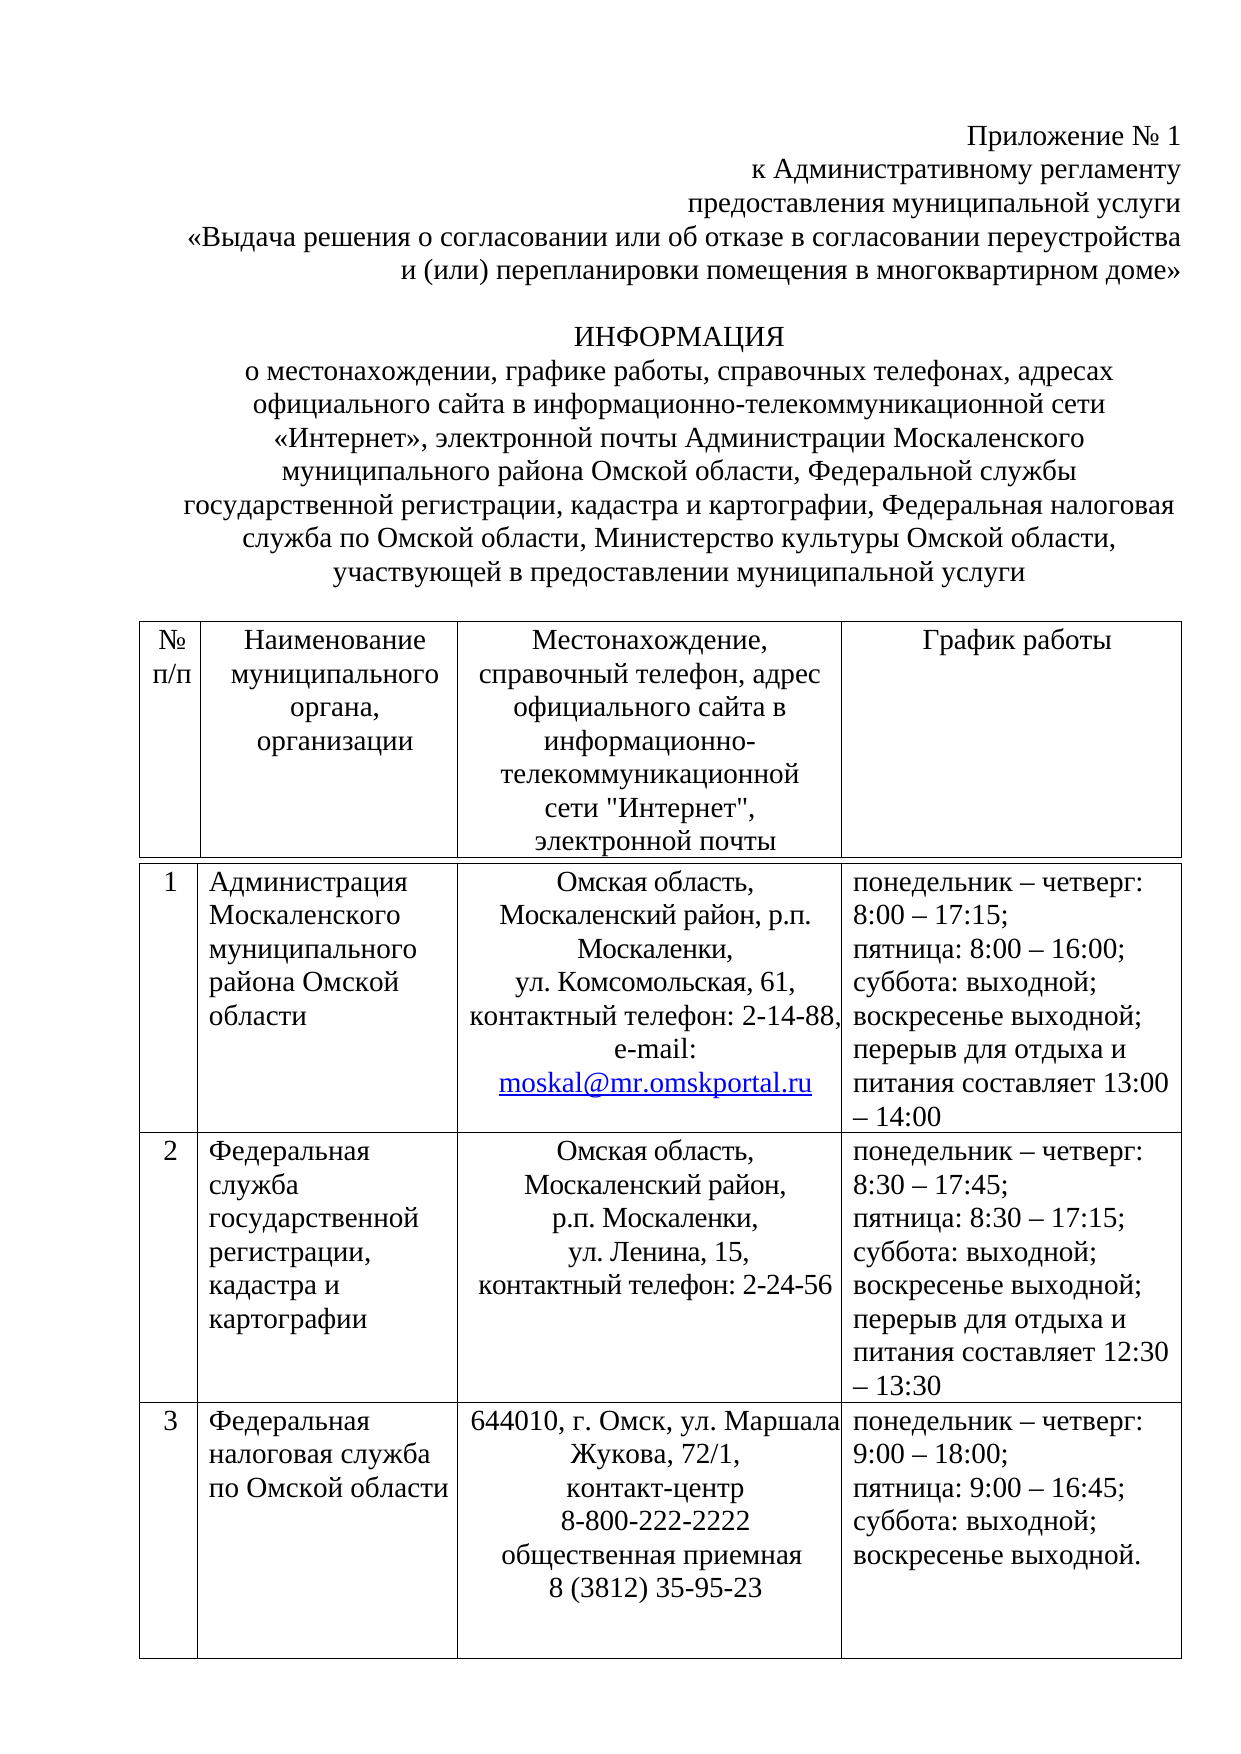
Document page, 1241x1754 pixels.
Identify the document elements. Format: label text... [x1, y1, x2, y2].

table_cell Омская область, Москаленский район, р.п. Москаленки, ул. Ленина, 15, контактный телефон: 2-24-56 [458, 1133, 841, 1402]
table_header 1 [140, 864, 197, 1132]
table_header понедельник – четверг: 8:00 – 17:15; пятница: 8:00 – 16:00; суббота: выходной; воскресенье выходной; перерыв для отдыха и питания составляет 13:00 – 14:00 [842, 864, 1181, 1132]
table_header Наименование муниципального органа, организации [201, 622, 457, 857]
table_cell Федеральная служба государственной регистрации, кадастра и картографии [198, 1133, 457, 1402]
text к Административному регламенту [177, 152, 1181, 185]
text предоставления муниципальной услуги [177, 185, 1181, 219]
table_header Администрация Москаленского муниципального района Омской области [198, 864, 457, 1132]
text Приложение № 1 [177, 118, 1181, 152]
table_header Омская область, Москаленский район, р.п. Москаленки, ул. Комсомольская, 61, контактный телефон: 2-14-88, е-mail: moskal@mr.omskportal.ru [458, 864, 841, 1132]
table_cell 3 [140, 1403, 197, 1658]
text о местонахождении, графике работы, справочных телефонах, адресах официального сайта в информационно-телекоммуникационной сети «Интернет», электронной почты Администрации Москаленского муниципального района Омской области, Федеральной службы государственной регистрации, кадастра и картографии, Федеральная налоговая служба по Омской области, Министерство культуры Омской области, участвующей в предоставлении муниципальной услуги [177, 353, 1181, 588]
table_cell Федеральная налоговая служба по Омской области [198, 1403, 457, 1658]
table_cell 2 [140, 1133, 197, 1402]
table_header График работы [842, 622, 1181, 857]
table_cell понедельник – четверг: 9:00 – 18:00; пятница: 9:00 – 16:45; суббота: выходной; воскресенье выходной. [842, 1403, 1181, 1658]
table_cell 644010, г. Омск, ул. Маршала Жукова, 72/1, контакт-центр 8-800-222-2222 общественная приемная 8 (3812) 35-95-23 [458, 1403, 841, 1658]
text ИНФОРМАЦИЯ [177, 319, 1181, 353]
table_cell понедельник – четверг: 8:30 – 17:45; пятница: 8:30 – 17:15; суббота: выходной; воскресенье выходной; перерыв для отдыха и питания составляет 12:30 – 13:30 [842, 1133, 1181, 1402]
table_header Местонахождение, справочный телефон, адрес официального сайта в информационно-телекоммуникационной сети "Интернет", электронной почты [458, 622, 841, 857]
table_header № п/п [140, 622, 200, 857]
text «Выдача решения о согласовании или об отказе в согласовании переустройства и (или) перепланировки помещения в многоквартирном доме» [177, 219, 1181, 286]
